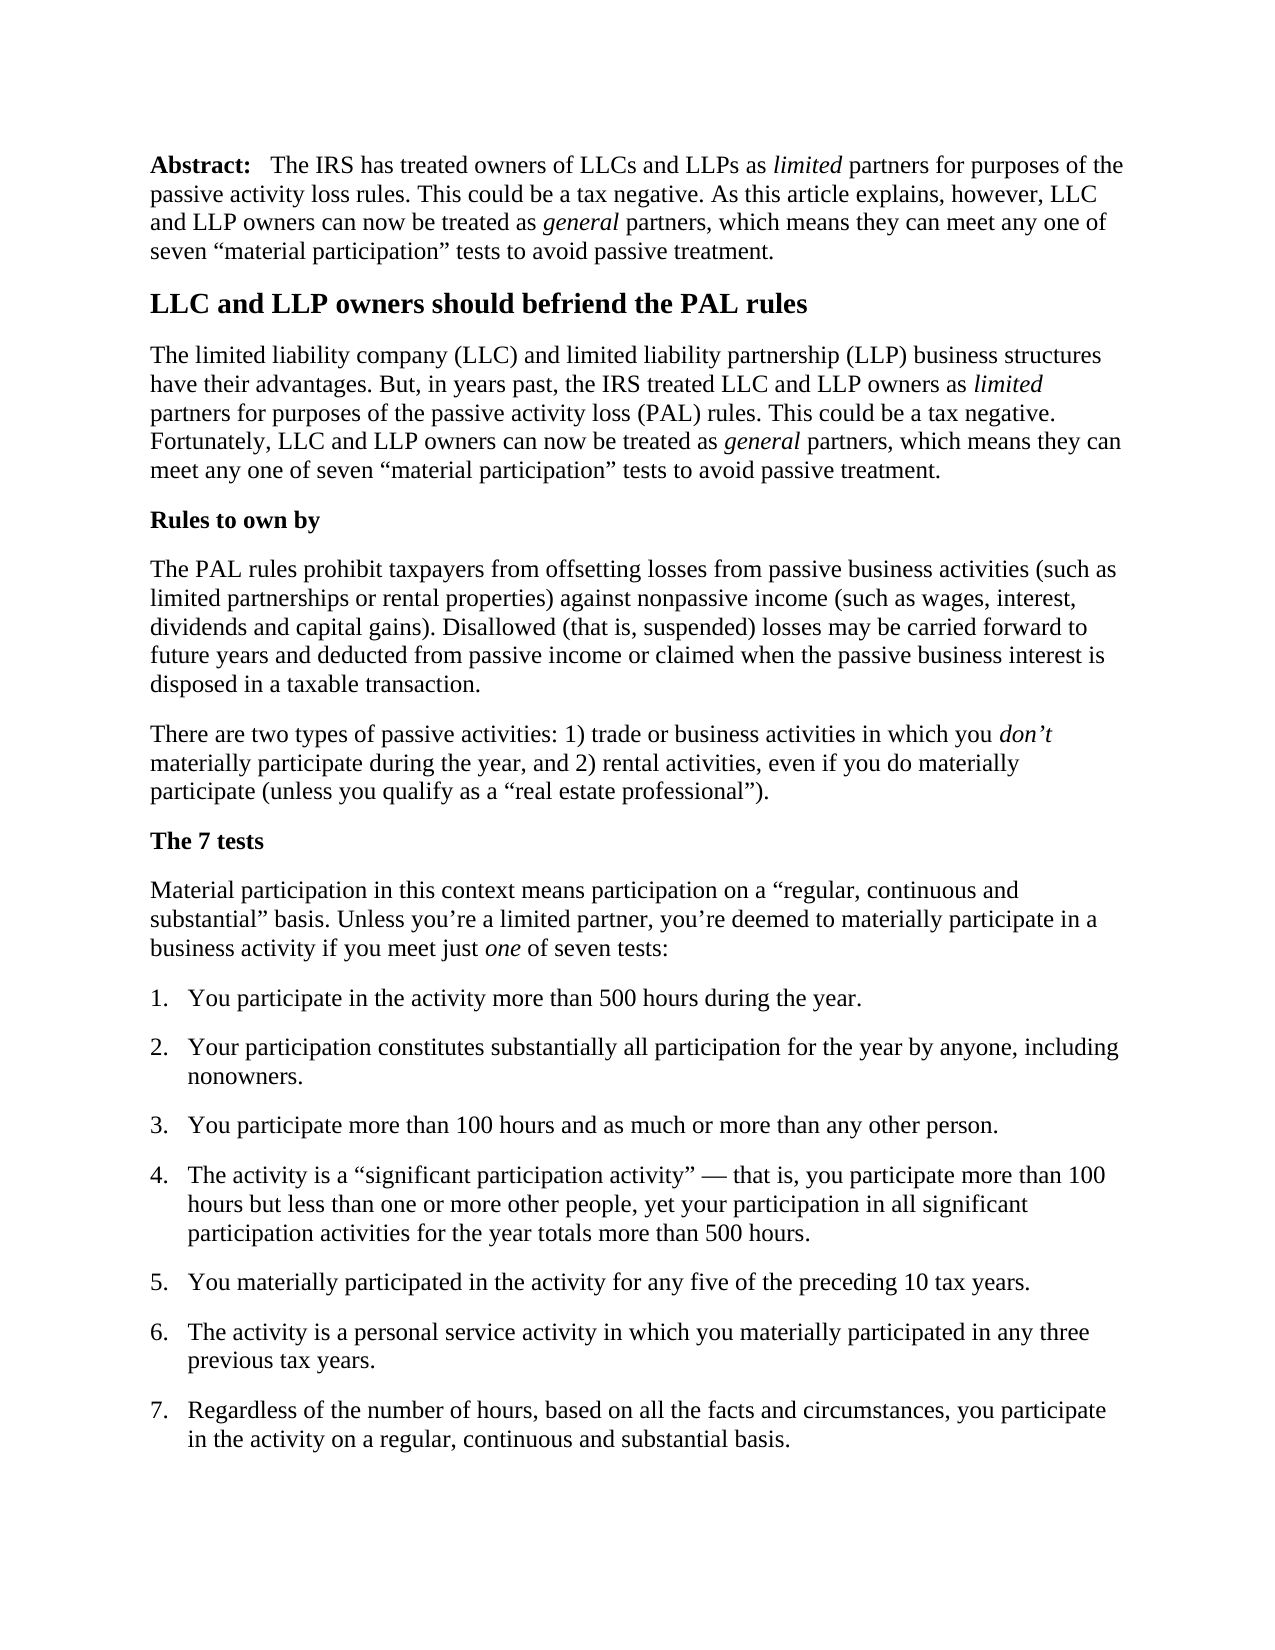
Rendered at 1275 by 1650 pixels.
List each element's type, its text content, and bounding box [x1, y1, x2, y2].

text Material participation in this context means participation on a “regular, continuous and substantial” basis. Unless you’re a limited partner, you’re deemed to materially participate in a business activity if you meet just one of seven tests: [150, 876, 1125, 962]
text Rules to own by [150, 505, 1125, 533]
list The activity is a “significant participation activity” — that is, you participate more than 100 hours but less than one or more other people, yet your participation in all significant participation activities for the year totals more than 500 hours. [150, 1160, 1125, 1246]
list Regardless of the number of hours, based on all the facts and circumstances, you participate in the activity on a regular, continuous and substantial basis. [150, 1395, 1125, 1453]
text LLC and LLP owners should befriend the PAL rules [150, 286, 1125, 319]
text The 7 tests [150, 826, 1125, 855]
list You participate more than 100 hours and as much or more than any other person. [150, 1111, 1125, 1139]
list Your participation constitutes substantially all participation for the year by anyone, including nonowners. [150, 1032, 1125, 1090]
text The limited liability company (LLC) and limited liability partnership (LLP) business structures have their advantages. But, in years past, the IRS treated LLC and LLP owners as limited partners for purposes of the passive activity loss (PAL) rules. This could be a tax negative. Fortunately, LLC and LLP owners can now be treated as general partners, which means they can meet any one of seven “material participation” tests to avoid passive treatment. [150, 340, 1125, 484]
list You participate in the activity more than 500 hours during the year. [150, 983, 1125, 1011]
text The PAL rules prohibit taxpayers from offsetting losses from passive business activities (such as limited partnerships or rental properties) against nonpassive income (such as wages, interest, dividends and capital gains). Disallowed (that is, suspended) losses may be carried forward to future years and deducted from passive income or claimed when the passive business interest is disposed in a taxable transaction. [150, 554, 1125, 698]
text There are two types of passive activities: 1) trade or business activities in which you don’t materially participate during the year, and 2) rental activities, even if you do materially participate (unless you qualify as a “real estate professional”). [150, 719, 1125, 805]
list You materially participated in the activity for any five of the preceding 10 tax years. [150, 1267, 1125, 1296]
text Abstract: The IRS has treated owners of LLCs and LLPs as limited partners for purposes of the passive activity loss rules. This could be a tax negative. As this article explains, however, LLC and LLP owners can now be treated as general partners, which means they can meet any one of seven “material participation” tests to avoid passive treatment. [150, 150, 1125, 265]
list The activity is a personal service activity in which you materially participated in any three previous tax years. [150, 1317, 1125, 1374]
